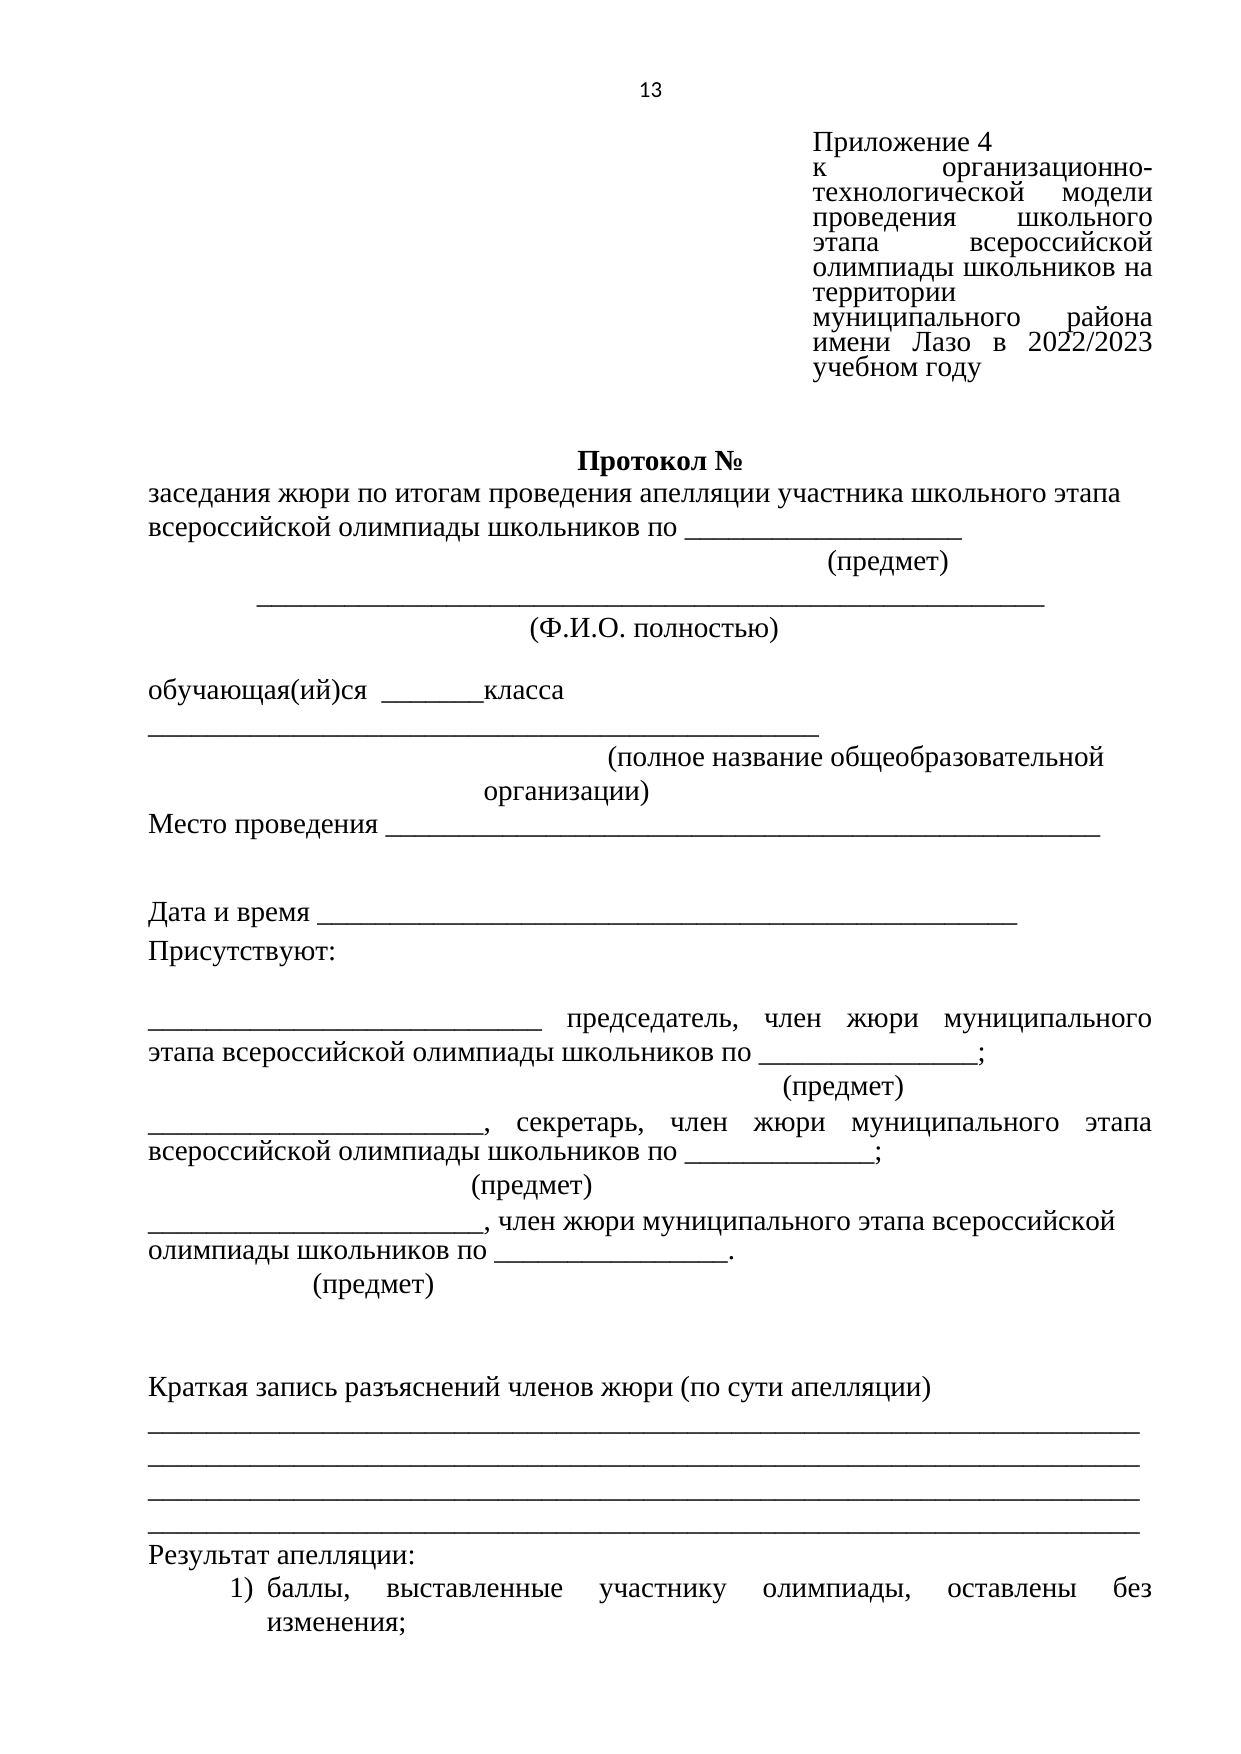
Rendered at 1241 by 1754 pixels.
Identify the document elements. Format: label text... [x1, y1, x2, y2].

text к организационно-технологической модели проведения школьного этапа всероссийской олимпиады школьников на территории муниципального района имени Лазо в 2022/2023 учебном году [812, 156, 1153, 381]
text (предмет) [410, 1068, 1153, 1102]
text (предмет) [827, 543, 1153, 576]
text ___________________________ председатель, член жюри муниципального этапа всероссийской олимпиады школьников по _______________; [148, 1001, 1153, 1068]
text _______________________, секретарь, член жюри муниципального этапа всероссийской олимпиады школьников по _____________; [148, 1108, 1153, 1167]
text Приложение 4 [812, 131, 1153, 156]
text (предмет) [471, 1167, 1153, 1201]
text Присутствуют: [148, 933, 1153, 967]
text всероссийской олимпиады школьников по ___________________ [148, 509, 1153, 543]
text ______________________________________________________ [148, 576, 1153, 610]
text Результат апелляции: [148, 1537, 1153, 1570]
text (предмет) [312, 1266, 1153, 1300]
text Место проведения _________________________________________________ [148, 806, 1153, 840]
text _______________________, член жюри муниципального этапа всероссийской олимпиады школьников по ________________. [148, 1206, 1151, 1266]
text Протокол № [577, 443, 1153, 477]
text (Ф.И.О. полностью) [148, 610, 1153, 643]
text (полное название общеобразовательной организации) [483, 739, 1153, 806]
text обучающая(ий)ся _______класса ______________________________________________ [148, 672, 1153, 739]
text заседания жюри по итогам проведения апелляции участника школьного этапа [148, 477, 1153, 509]
text Дата и время ________________________________________________ [148, 894, 1153, 927]
list баллы, выставленные участнику олимпиады, оставлены без изменения; [229, 1571, 1153, 1638]
text Краткая запись разъяснений членов жюри (по сути апелляции) ________________________________________________________________________________________________________________________________________________________________________________________________________________________________________________________________________________ [148, 1369, 1153, 1537]
